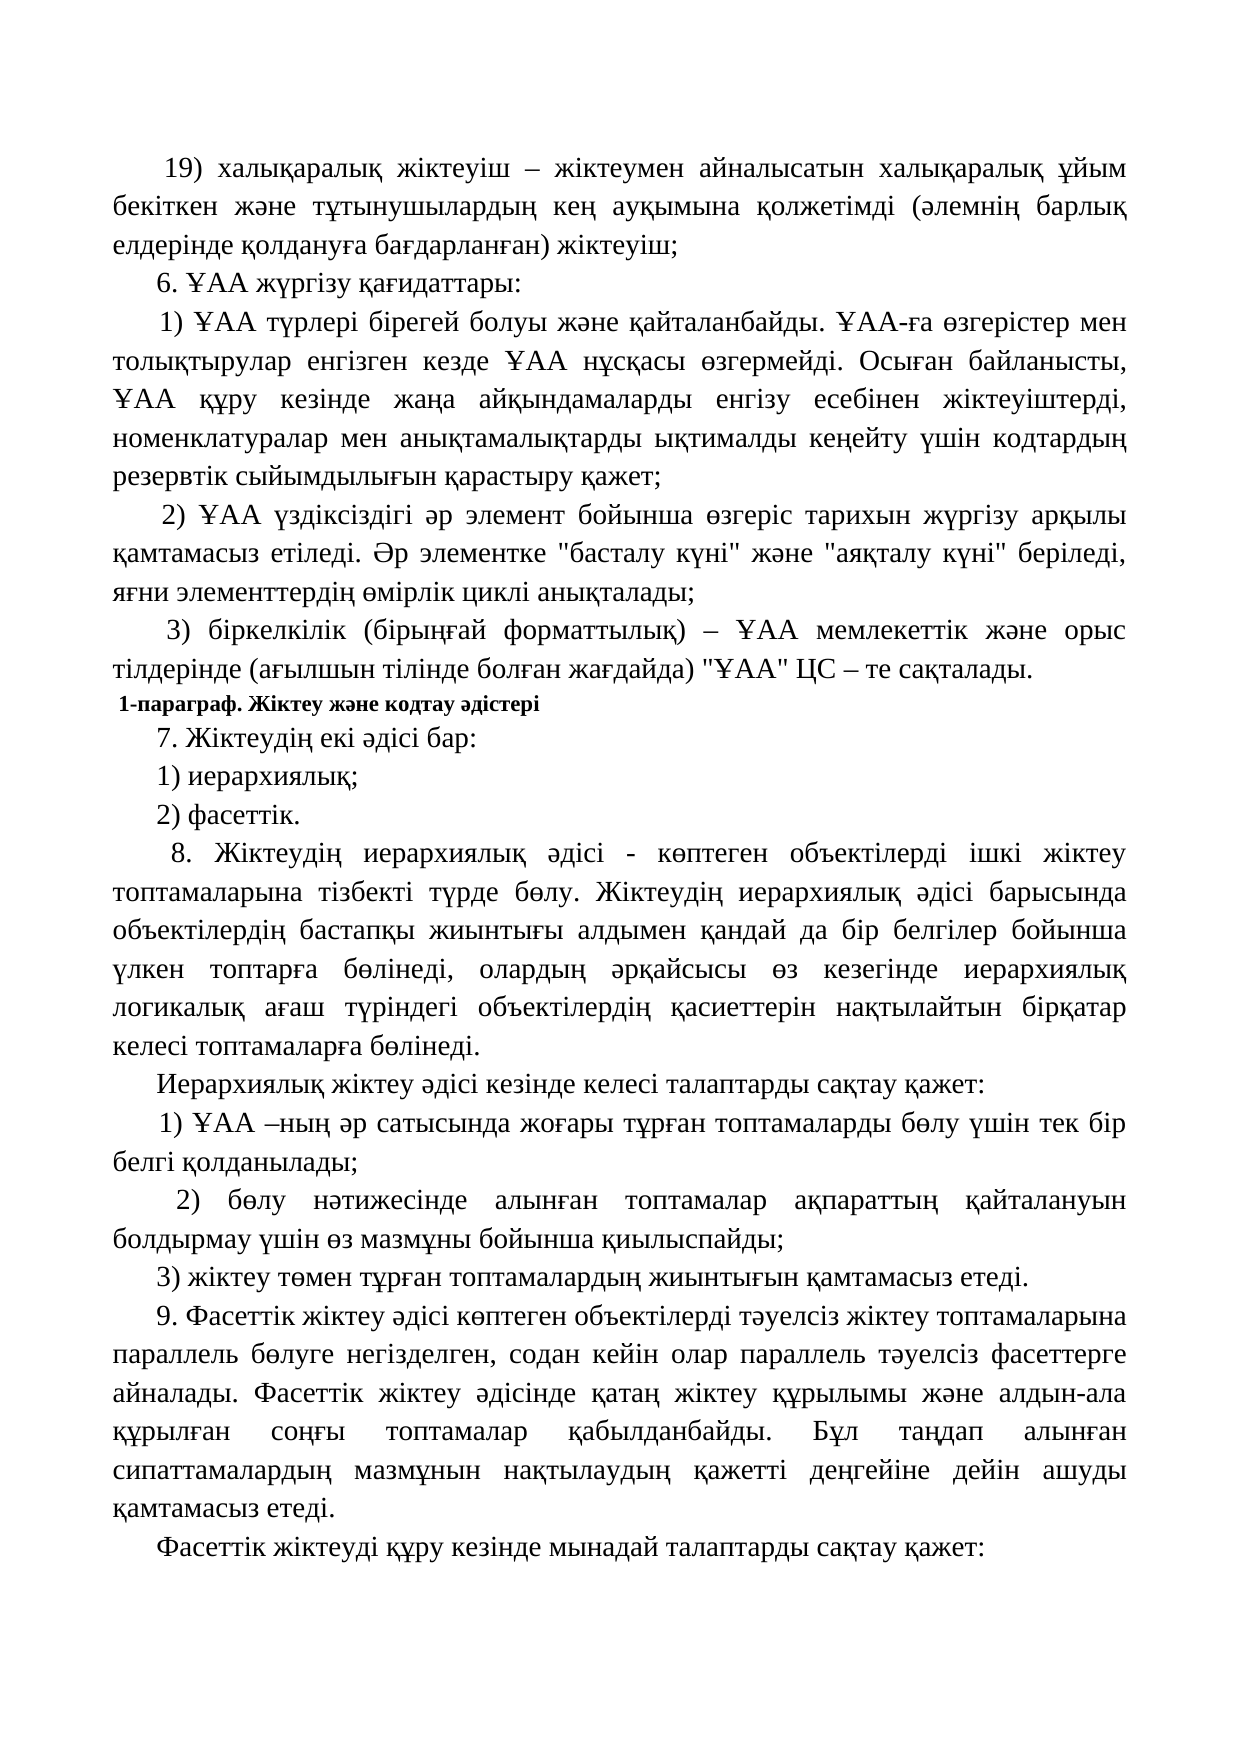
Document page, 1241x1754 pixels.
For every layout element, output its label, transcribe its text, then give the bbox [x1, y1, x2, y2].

text 1-параграф. Жіктеу және кодтау әдістері [112, 689, 1128, 716]
text 19) халықаралық жіктеуіш – жіктеумен айналысатын халықаралық ұйым бекіткен және тұтынушылардың кең ауқымына қолжетімді (әлемнің барлық елдерінде қолдануға бағдарланған) жіктеуіш; [112, 150, 1128, 261]
text 2) бөлу нәтижесінде алынған топтамалар ақпараттың қайталануын болдырмау үшін өз мазмұны бойынша қиылыспайды; [112, 1182, 1128, 1254]
text 1) ҰАА түрлері бірегей болуы және қайталанбайды. ҰАА-ға өзгерістер мен толықтырулар енгізген кезде ҰАА нұсқасы өзгермейді. Осыған байланысты, ҰАА құру кезінде жаңа айқындамаларды енгізу есебінен жіктеуіштерді, номенклатуралар мен анықтамалықтарды ықтималды кеңейту үшін кодтардың резервтік сыйымдылығын қарастыру қажет; [112, 304, 1128, 492]
text 2) ҰАА үздіксіздігі әр элемент бойынша өзгеріс тарихын жүргізу арқылы қамтамасыз етіледі. Әр элементке "басталу күні" және "аяқталу күні" беріледі, яғни элементтердің өмірлік циклі анықталады; [112, 497, 1128, 607]
text Иерархиялық жіктеу әдісі кезінде келесі талаптарды сақтау қажет: [112, 1067, 1128, 1100]
text Фасеттік жіктеуді құру кезінде мынадай талаптарды сақтау қажет: [112, 1529, 1128, 1563]
text 1) иерархиялық; [112, 758, 1128, 792]
text 6. ҰАА жүргізу қағидаттары: [112, 266, 1128, 299]
text 2) фасеттік. [112, 797, 1128, 830]
text 3) жіктеу төмен тұрған топтамалардың жиынтығын қамтамасыз етеді. [112, 1259, 1128, 1293]
text 9. Фасеттік жіктеу әдісі көптеген объектілерді тәуелсіз жіктеу топтамаларына параллель бөлуге негізделген, содан кейін олар параллель тәуелсіз фасеттерге айналады. Фасеттік жіктеу әдісінде қатаң жіктеу құрылымы және алдын-ала құрылған соңғы топтамалар қабылданбайды. Бұл таңдап алынған сипаттамалардың мазмұнын нақтылаудың қажетті деңгейіне дейін ашуды қамтамасыз етеді. [112, 1298, 1128, 1524]
text 7. Жіктеудің екі әдісі бар: [112, 720, 1128, 753]
text 1) ҰАА –ның әр сатысында жоғары тұрған топтамаларды бөлу үшін тек бір белгі қолданылады; [112, 1105, 1128, 1177]
text 3) біркелкілік (бірыңғай форматтылық) – ҰАА мемлекеттік және орыс тілдерінде (ағылшын тілінде болған жағдайда) "ҰАА" ЦС – те сақталады. [112, 612, 1128, 684]
text 8. Жіктеудің иерархиялық әдісі - көптеген объектілерді ішкі жіктеу топтамаларына тізбекті түрде бөлу. Жіктеудің иерархиялық әдісі барысында объектілердің бастапқы жиынтығы алдымен қандай да бір белгілер бойынша үлкен топтарға бөлінеді, олардың әрқайсысы өз кезегінде иерархиялық логикалық ағаш түріндегі объектілердің қасиеттерін нақтылайтын бірқатар келесі топтамаларға бөлінеді. [112, 835, 1128, 1062]
